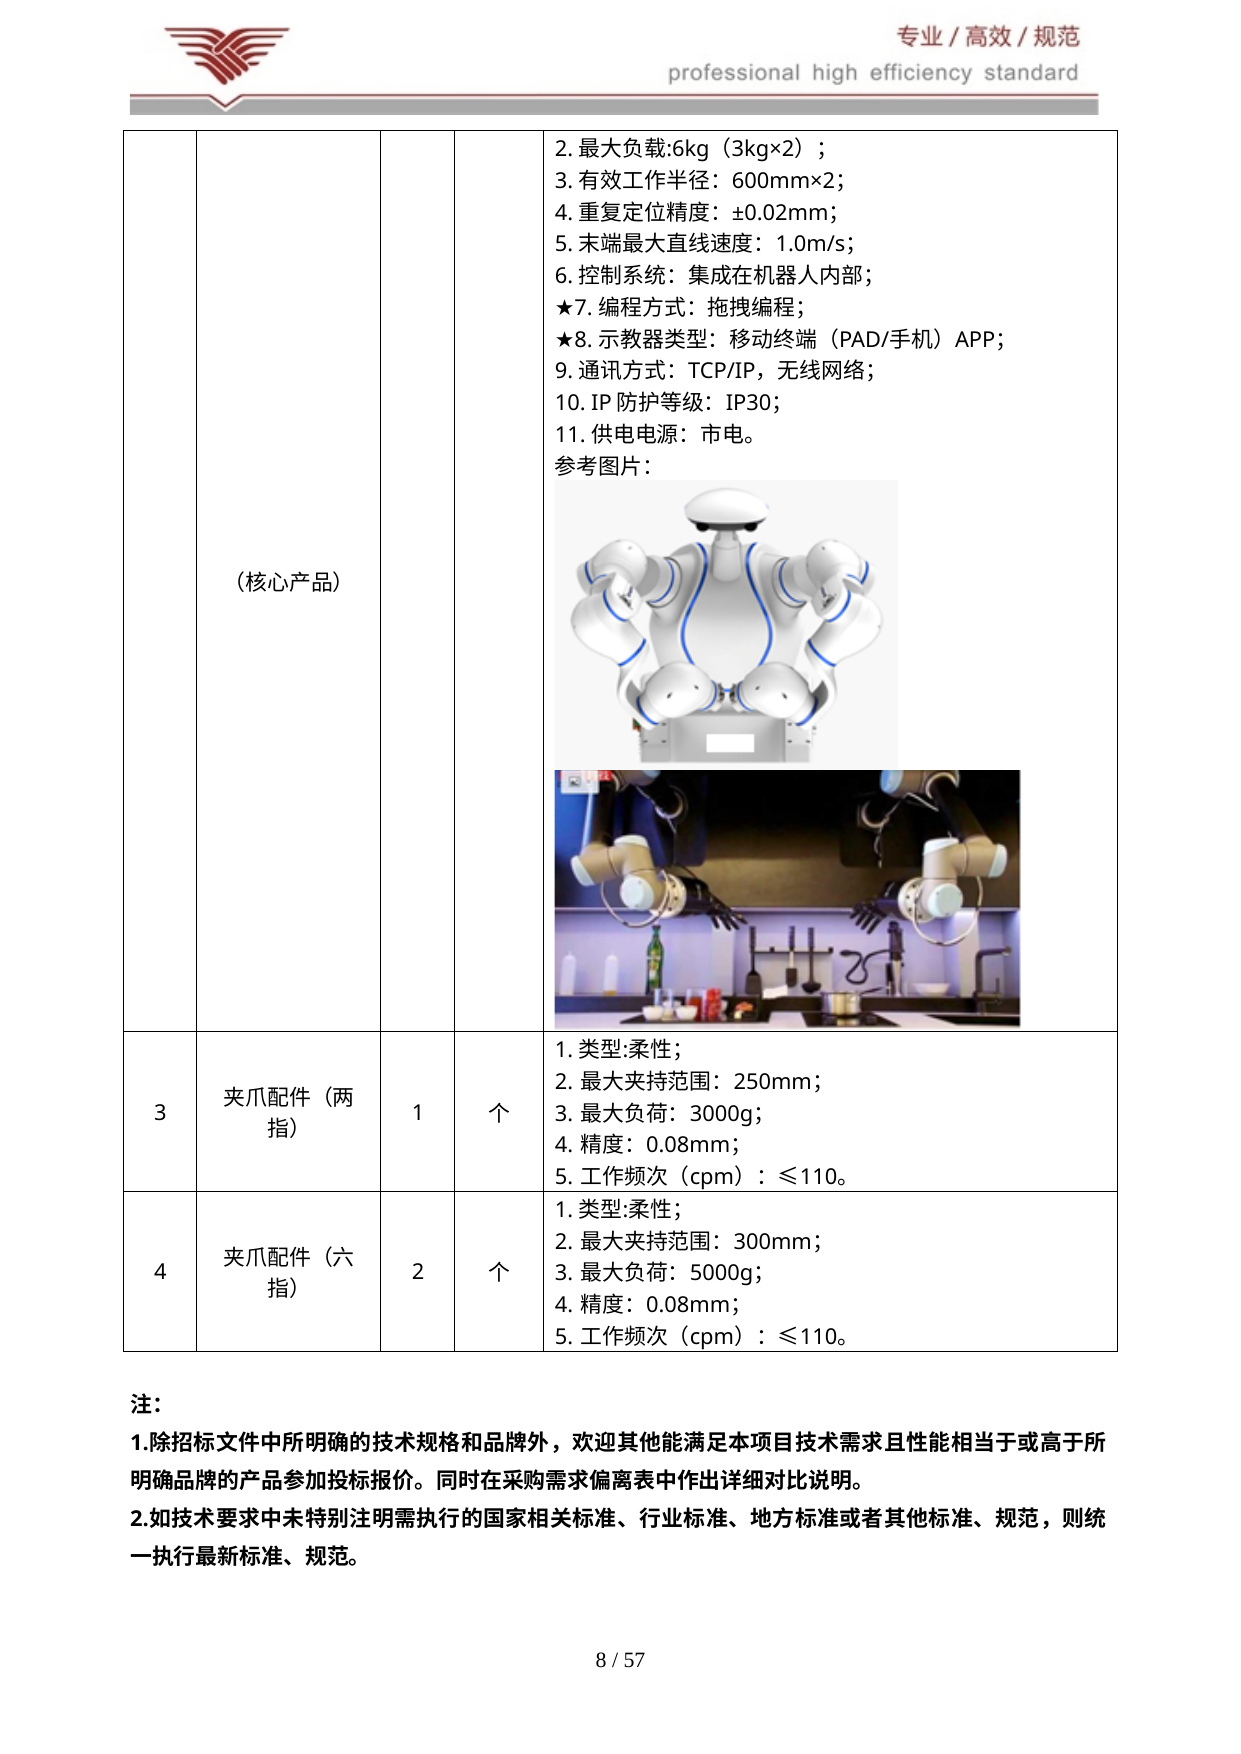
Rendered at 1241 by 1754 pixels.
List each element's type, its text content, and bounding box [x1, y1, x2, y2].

table_cell 台 [455, 131, 543, 1031]
table_cell 2 [124, 131, 196, 1031]
table_cell 个 [455, 1032, 543, 1191]
table_cell 1. 类型:柔性； 2. 最大夹持范围：250mm； 3. 最大负荷：3000g； 4. 精度：0.08mm； 5. 工作频次（cpm）：≤110。 [544, 1032, 1117, 1191]
table_cell 夹爪配件（六指） [197, 1192, 380, 1351]
table_cell 1 [381, 1032, 454, 1191]
table_cell 2 [381, 1192, 454, 1351]
table_cell 夹爪配件（两指） [197, 1032, 380, 1191]
picture [129, 3, 1099, 115]
table_cell 4 [124, 1192, 196, 1351]
table_cell 3 [124, 1032, 196, 1191]
table_cell 1 [381, 131, 454, 1031]
text 注： [130, 1387, 1110, 1419]
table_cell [544, 131, 1117, 1031]
picture [554, 480, 1022, 1031]
table_cell 1. 类型:柔性； 2. 最大夹持范围：300mm； 3. 最大负荷：5000g； 4. 精度：0.08mm； 5. 工作频次（cpm）：≤110。 [544, 1192, 1117, 1351]
table_cell 个 [455, 1192, 543, 1351]
text 1.除招标文件中所明确的技术规格和品牌外，欢迎其他能满足本项目技术需求且性能相当于或高于所明确品牌的产品参加投标报价。同时在采购需求偏离表中作出详细对比说明。 [130, 1425, 1110, 1495]
table_cell 双臂协作机器人 （核心产品） [197, 131, 380, 1031]
text 2.如技术要求中未特别注明需执行的国家相关标准、行业标准、地方标准或者其他标准、规范，则统一执行最新标准、规范。 [130, 1501, 1110, 1571]
